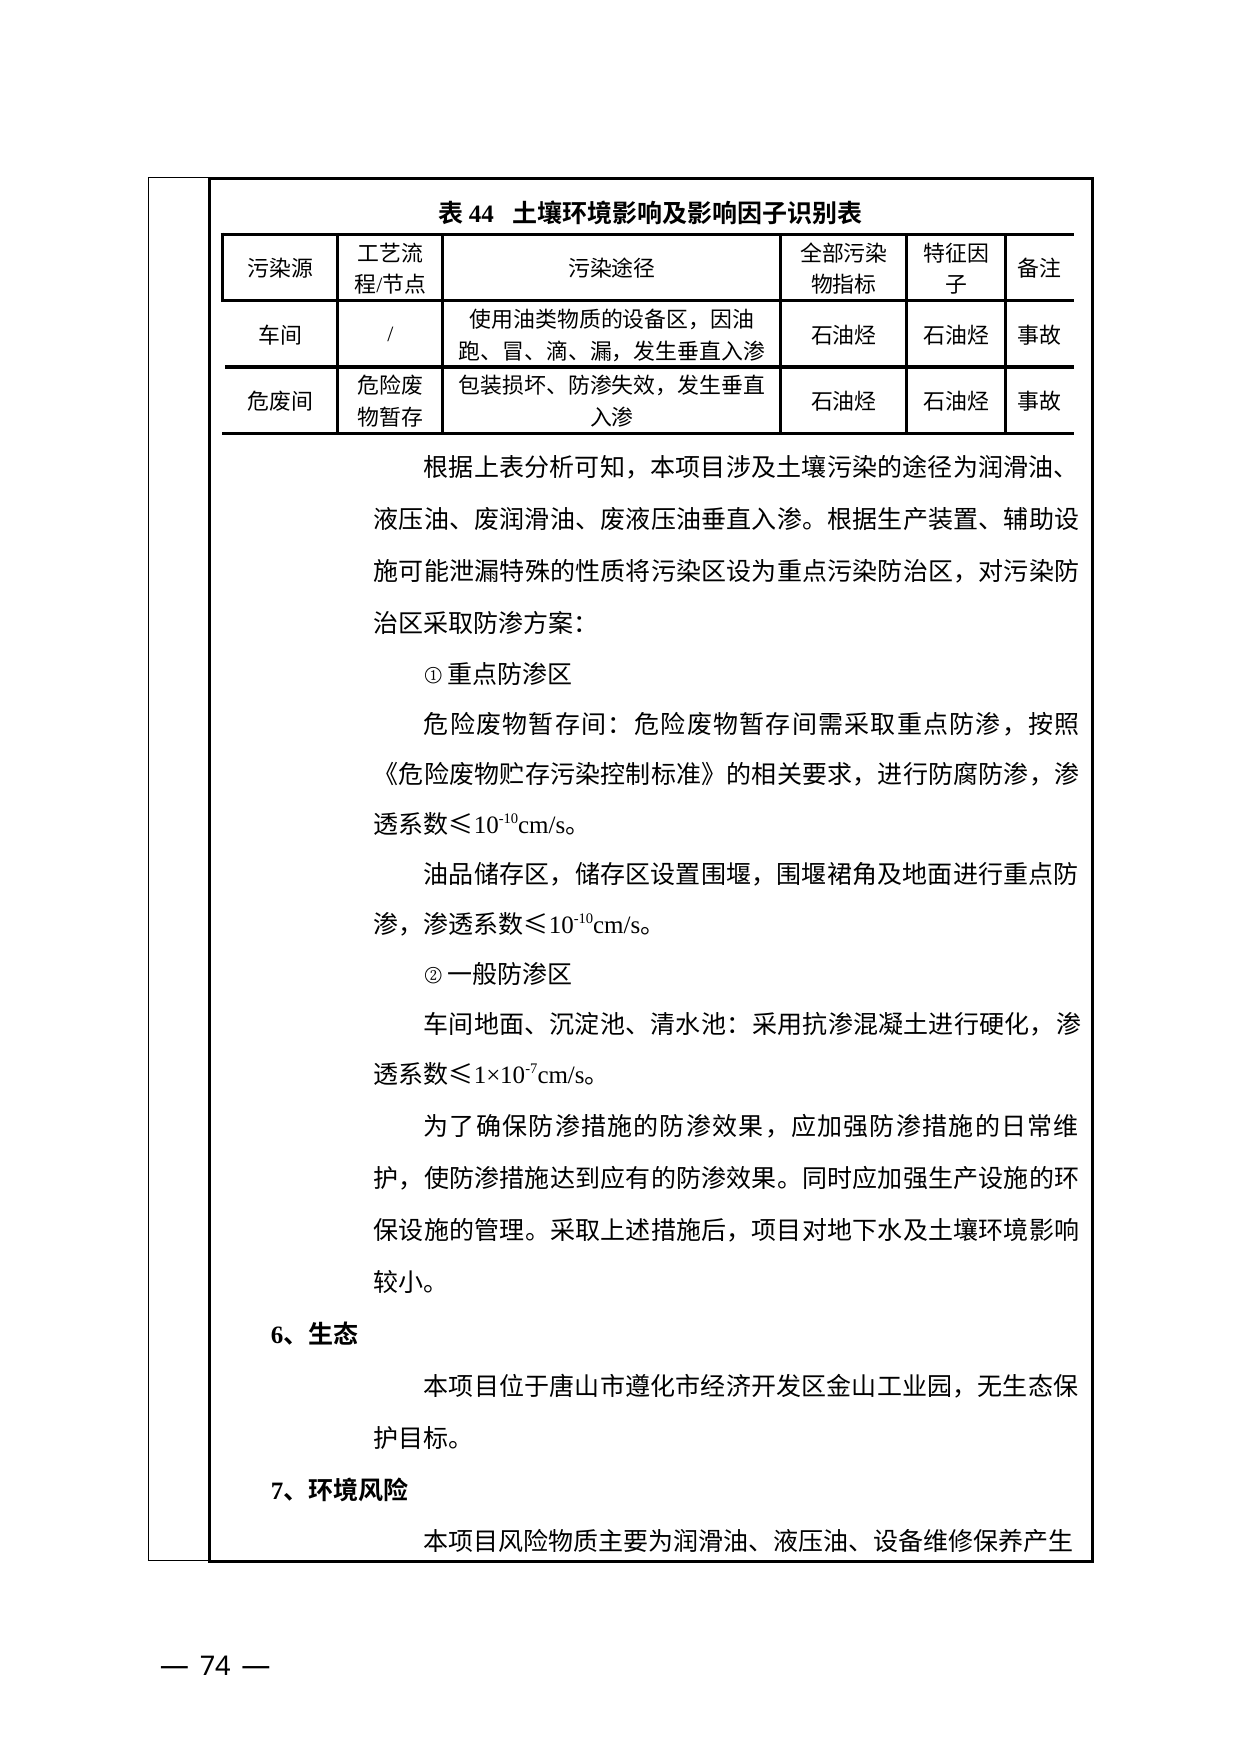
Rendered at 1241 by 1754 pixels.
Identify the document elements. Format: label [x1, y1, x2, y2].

table_header [211, 180, 1091, 1560]
table_header [149, 178, 208, 1560]
